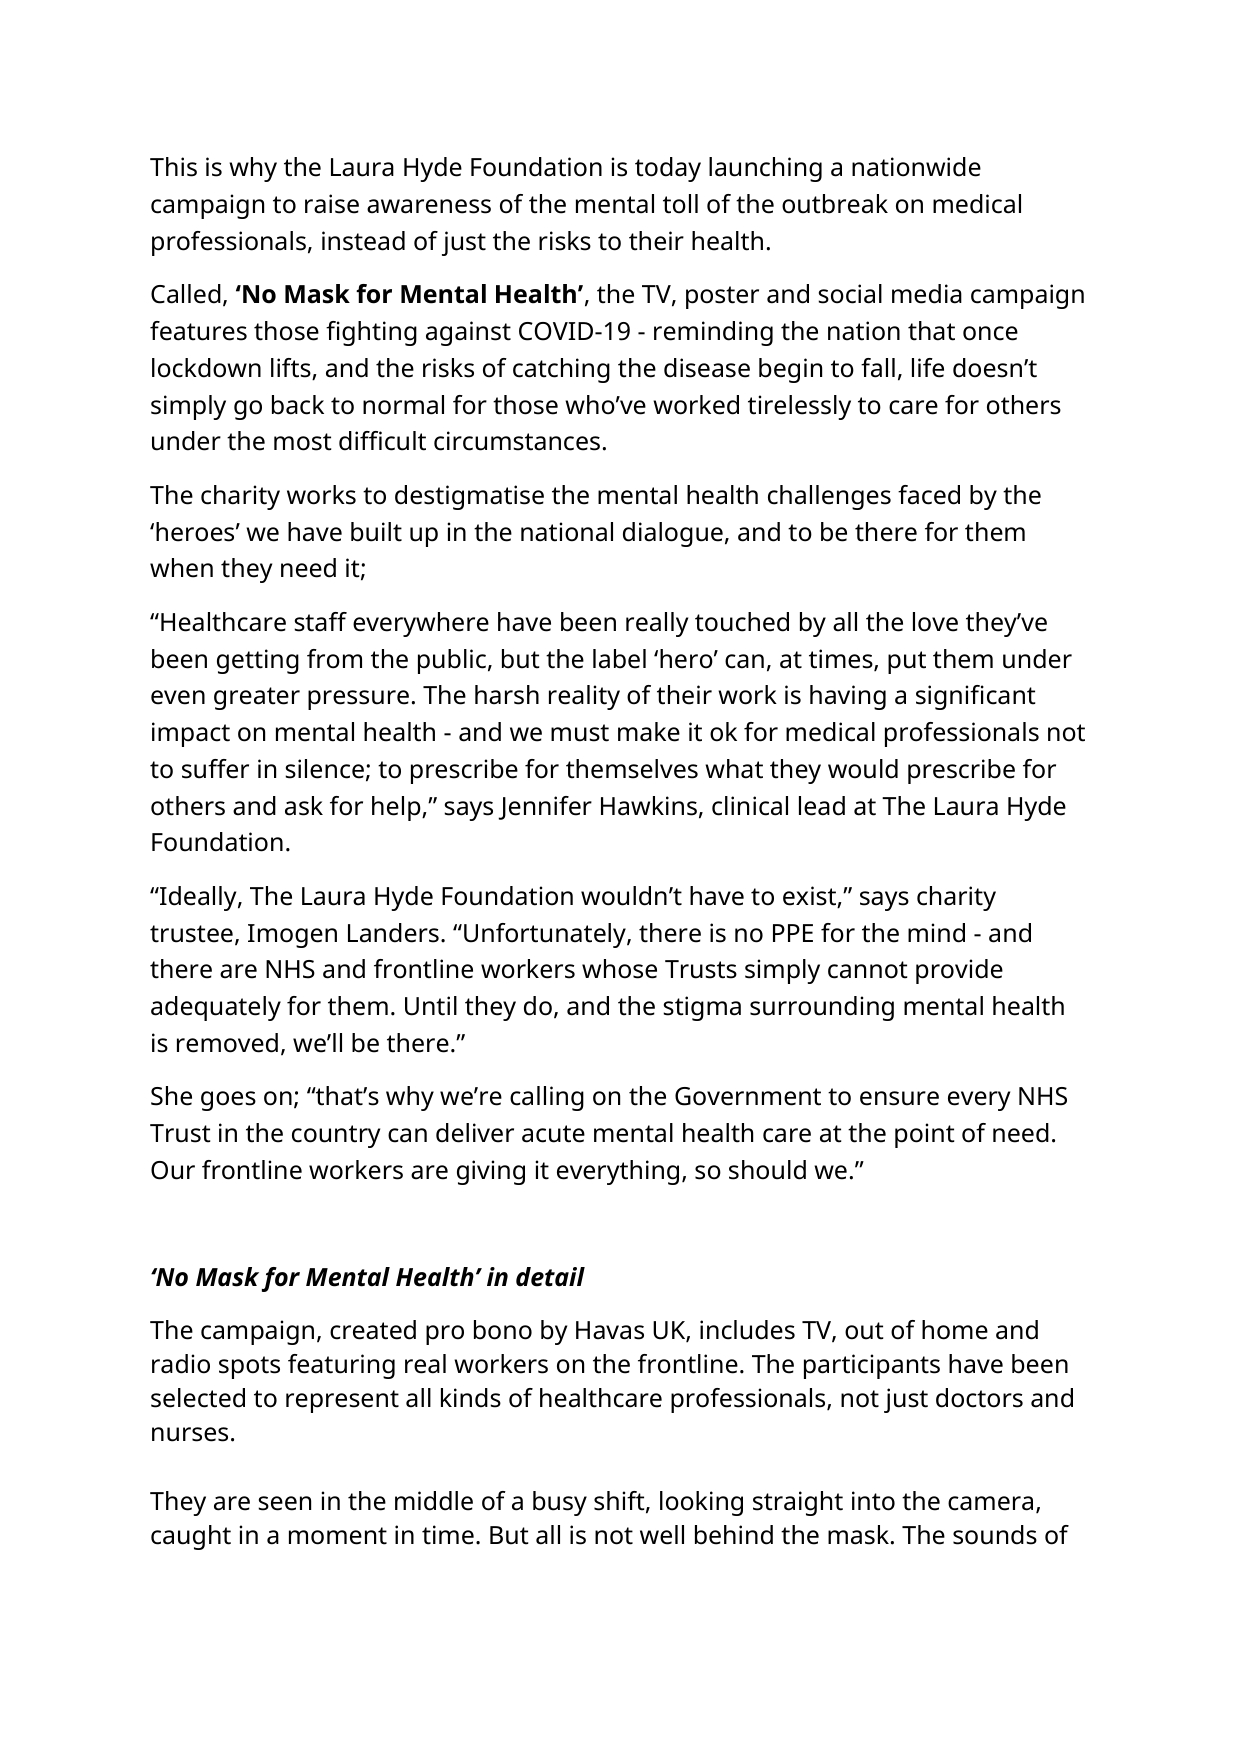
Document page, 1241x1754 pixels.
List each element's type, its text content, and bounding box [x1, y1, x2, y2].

text She goes on; “that’s why we’re calling on the Government to ensure every NHS Trust in the country can deliver acute mental health care at the point of need. Our frontline workers are giving it everything, so should we.” [150, 1079, 1090, 1187]
text The campaign, created pro bono by Havas UK, includes TV, out of home and radio spots featuring real workers on the frontline. The participants have been selected to represent all kinds of healthcare professionals, not just doctors and nurses. [150, 1313, 1090, 1449]
text The charity works to destigmatise the mental health challenges faced by the ‘heroes’ we have built up in the national dialogue, and to be there for them when they need it; [150, 477, 1090, 585]
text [150, 1483, 1090, 1551]
text Called, ‘No Mask for Mental Health’, the TV, poster and social media campaign features those fighting against COVID-19 - reminding the nation that once lockdown lifts, and the risks of catching the disease begin to fall, life doesn’t simply go back to normal for those who’ve worked tirelessly to care for others under the most difficult circumstances. [150, 277, 1090, 458]
text “Healthcare staff everywhere have been really touched by all the love they’ve been getting from the public, but the label ‘hero’ can, at times, put them under even greater pressure. The harsh reality of their work is having a significant impact on mental health - and we must make it ok for medical professionals not to suffer in silence; to prescribe for themselves what they would prescribe for others and ask for help,” says Jennifer Hawkins, clinical lead at The Laura Hyde Foundation. [150, 604, 1090, 859]
text ‘No Mask for Mental Health’ in detail [150, 1259, 1090, 1293]
text “Ideally, The Laura Hyde Foundation wouldn’t have to exist,” says charity trustee, Imogen Landers. “Unfortunately, there is no PPE for the mind - and there are NHS and frontline workers whose Trusts simply cannot provide adequately for them. Until they do, and the stigma surrounding mental health is removed, we’ll be there.” [150, 878, 1090, 1060]
text This is why the Laura Hyde Foundation is today launching a nationwide campaign to raise awareness of the mental toll of the outbreak on medical professionals, instead of just the risks to their health. [150, 150, 1090, 258]
